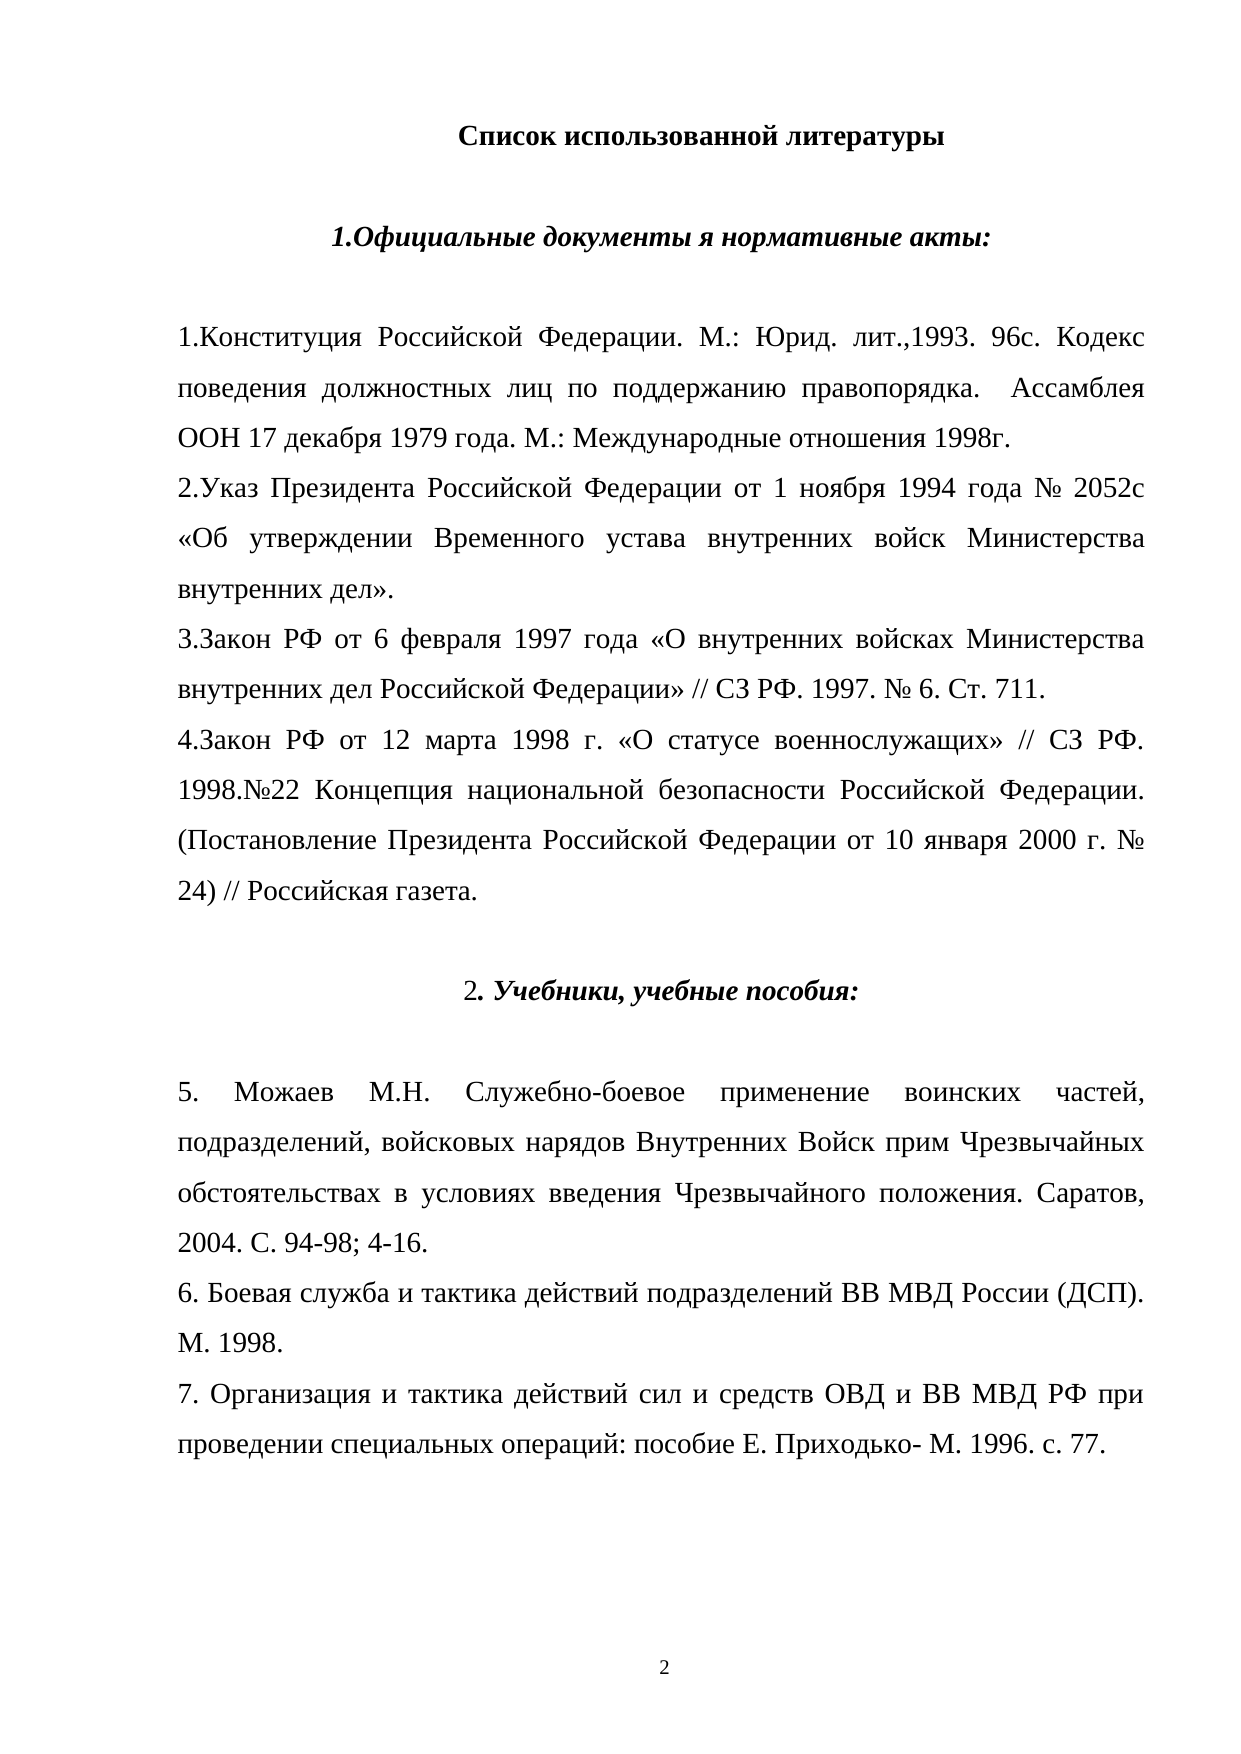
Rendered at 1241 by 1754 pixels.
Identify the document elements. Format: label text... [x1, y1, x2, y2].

text 1.Официальные документы я нормативные акты: [177, 219, 1146, 252]
text 7. Организация и тактика действий сил и средств ОВД и ВВ МВД РФ при проведении специальных операций: пособие Е. Приходько- М. 1996. с. 77. [177, 1376, 1146, 1460]
text 4.Закон РФ от 12 марта . «О статусе военнослужащих» // СЗ РФ. 1998.№22 Концепция национальной безопасности Российской Федерации. (Постановление Президента Российской Федерации от 10 января . № 24) // Российская газета. [177, 722, 1146, 906]
text 5. Можаев М.Н. Служебно-боевое применение воинских частей, подразделений, войсковых нарядов Внутренних Войск прим Чрезвычайных обстоятельствах в условиях введения Чрезвычайного положения. Саратов, 2004. С. 94-98; 4-16. [177, 1074, 1146, 1258]
text 2. Учебники, учебные пособия: [177, 973, 1146, 1007]
text 2.Указ Президента Российской Федерации от 1 ноября 1994 года № 2052с «Об утверждении Временного устава внутренних войск Министерства внутренних дел». [177, 470, 1146, 604]
text 3.Закон РФ от 6 февраля 1997 года «О внутренних войсках Министерства внутренних дел Российской Федерации» // СЗ РФ. 1997. № 6. Ст. 711. [177, 621, 1146, 705]
text 1.Конституция Российской Федерации. М.: Юрид. лит.,1993. 96с. Кодекс поведения должностных лиц по поддержанию правопорядка. Ассамблея ООН 17 декабря 1979 года. М.: Международные отношения 1998г. [177, 319, 1146, 453]
text 6. Боевая служба и тактика действий подразделений ВВ МВД России (ДСП). М. 1998. [177, 1275, 1146, 1359]
text Список использованной литературы [177, 118, 1152, 152]
